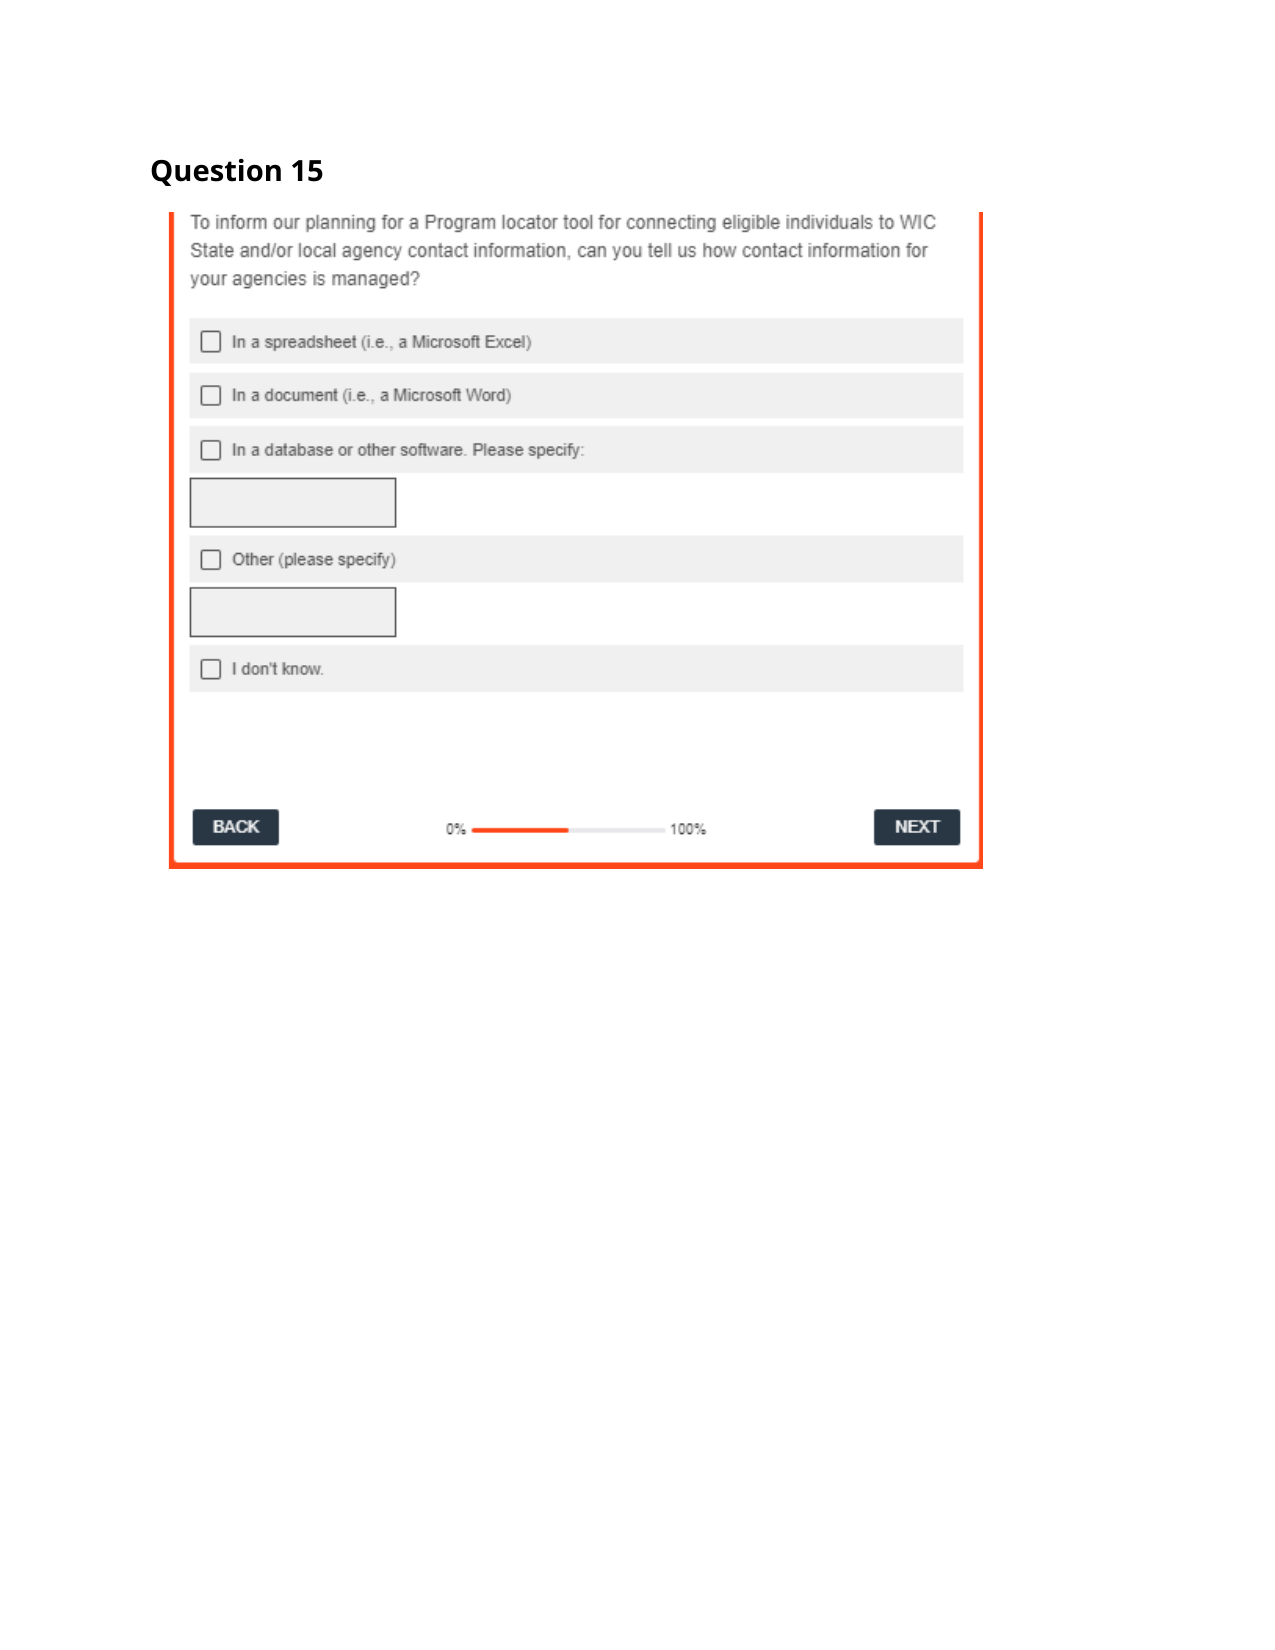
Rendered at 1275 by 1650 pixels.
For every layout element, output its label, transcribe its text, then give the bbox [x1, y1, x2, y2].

picture [168, 212, 983, 869]
text Question 15 [150, 150, 1125, 190]
